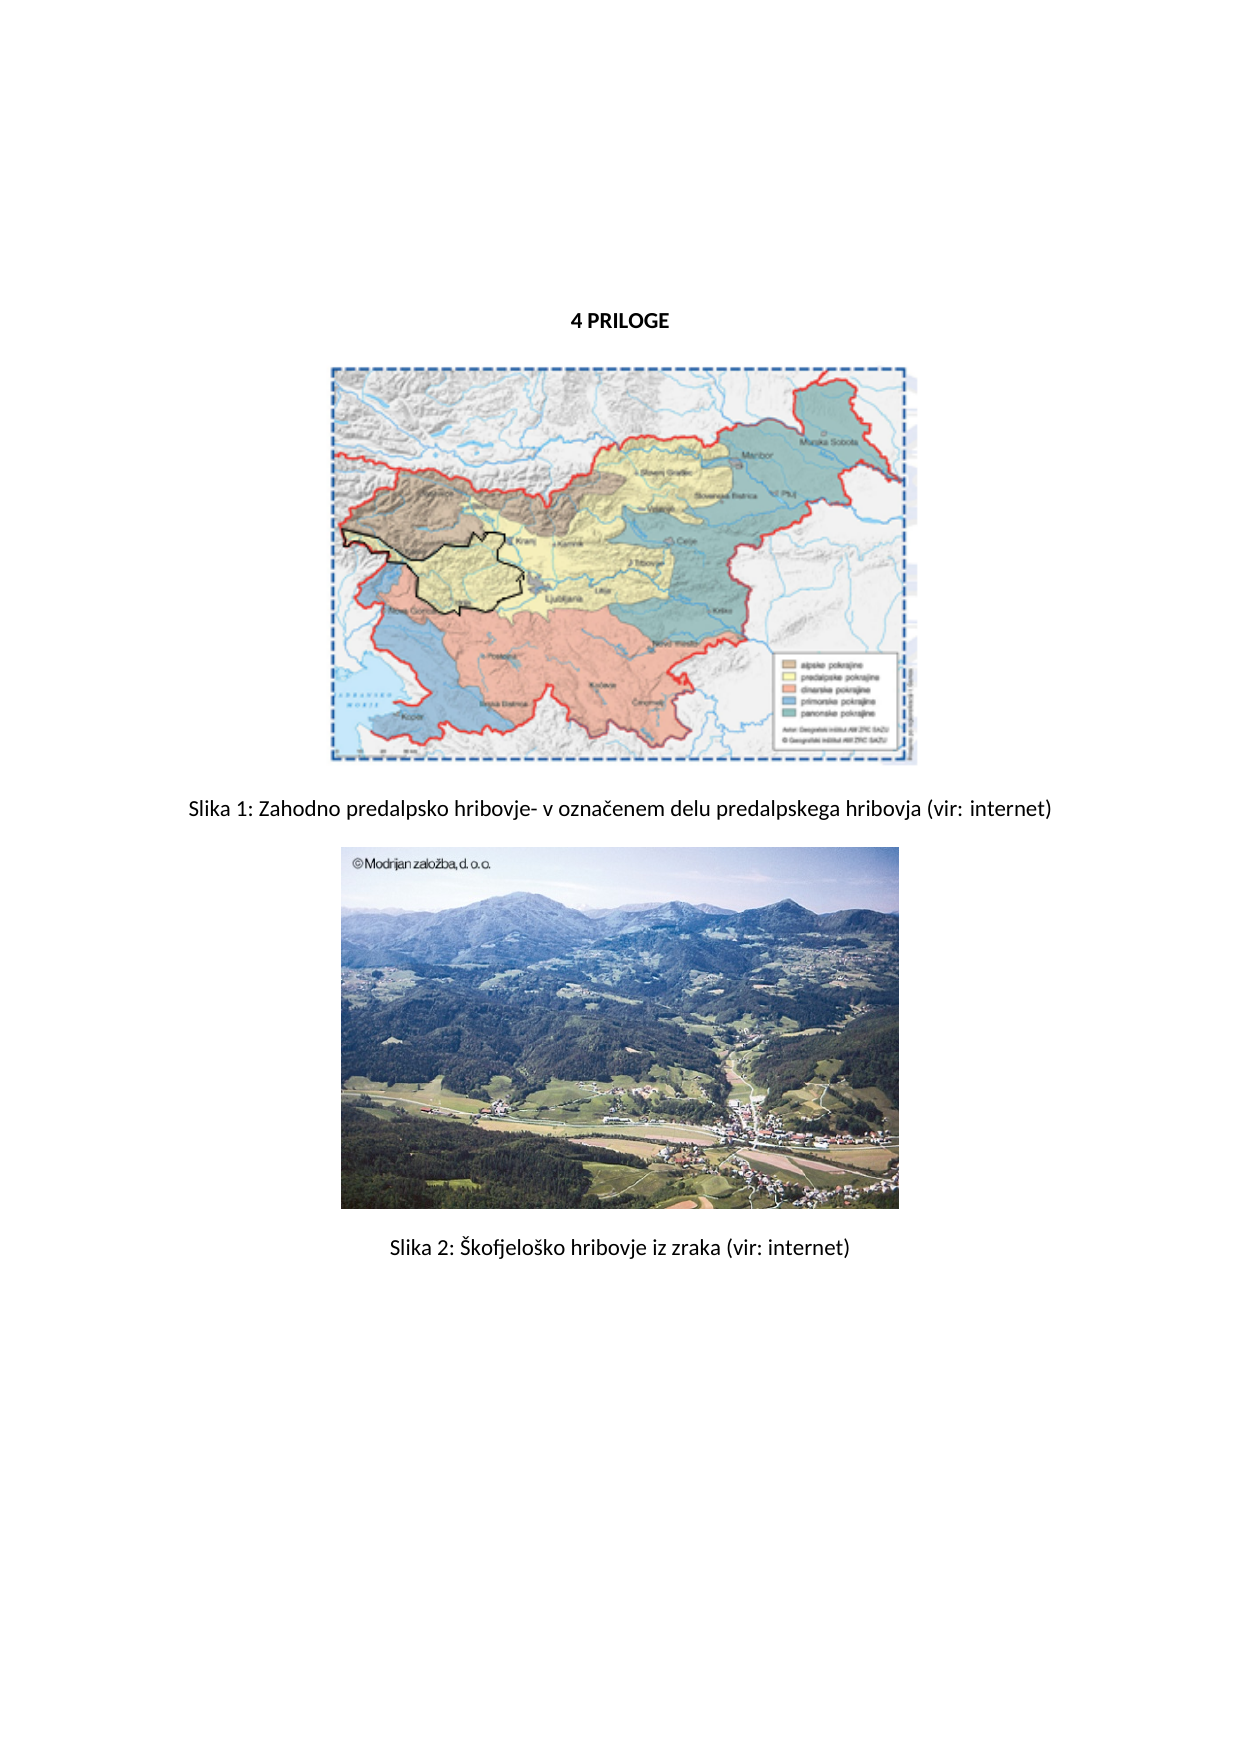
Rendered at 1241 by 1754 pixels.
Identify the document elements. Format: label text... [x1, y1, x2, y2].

text Slika 2: Škofjeloško hribovje iz zraka (vir: internet) [148, 1233, 1093, 1261]
picture [341, 847, 899, 1209]
picture [319, 359, 921, 769]
text Slika 1: Zahodno predalpsko hribovje- v označenem delu predalpskega hribovja (vir: internet) [148, 794, 1093, 822]
text 4 PRILOGE [148, 307, 1093, 335]
